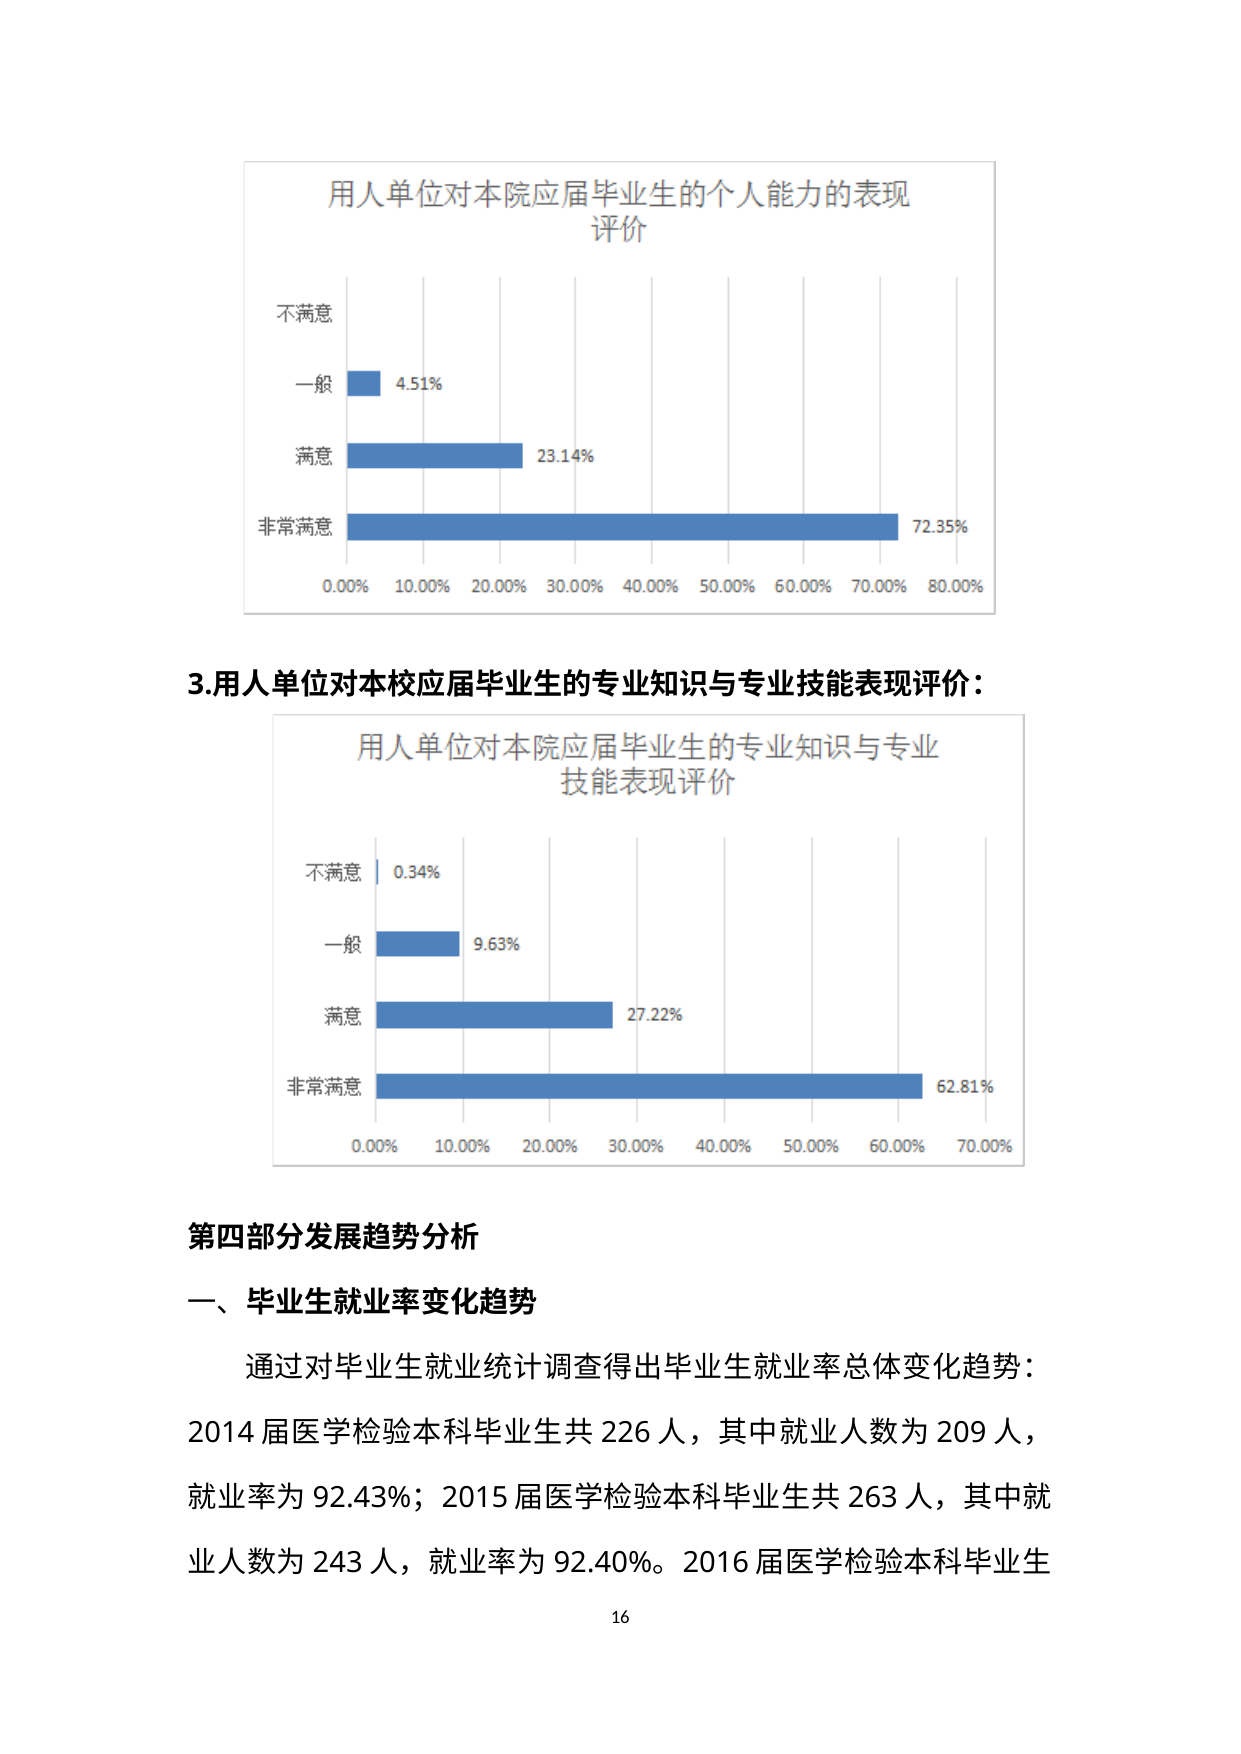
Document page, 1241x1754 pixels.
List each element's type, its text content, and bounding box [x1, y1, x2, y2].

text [187, 1332, 1053, 1592]
list 毕业生就业率变化趋势 [187, 1267, 1053, 1332]
picture [272, 714, 1026, 1168]
picture [243, 161, 997, 616]
text 3.用人单位对本校应届毕业生的专业知识与专业技能表现评价： [187, 649, 1053, 714]
text 第四部分发展趋势分析 [187, 1202, 1053, 1267]
